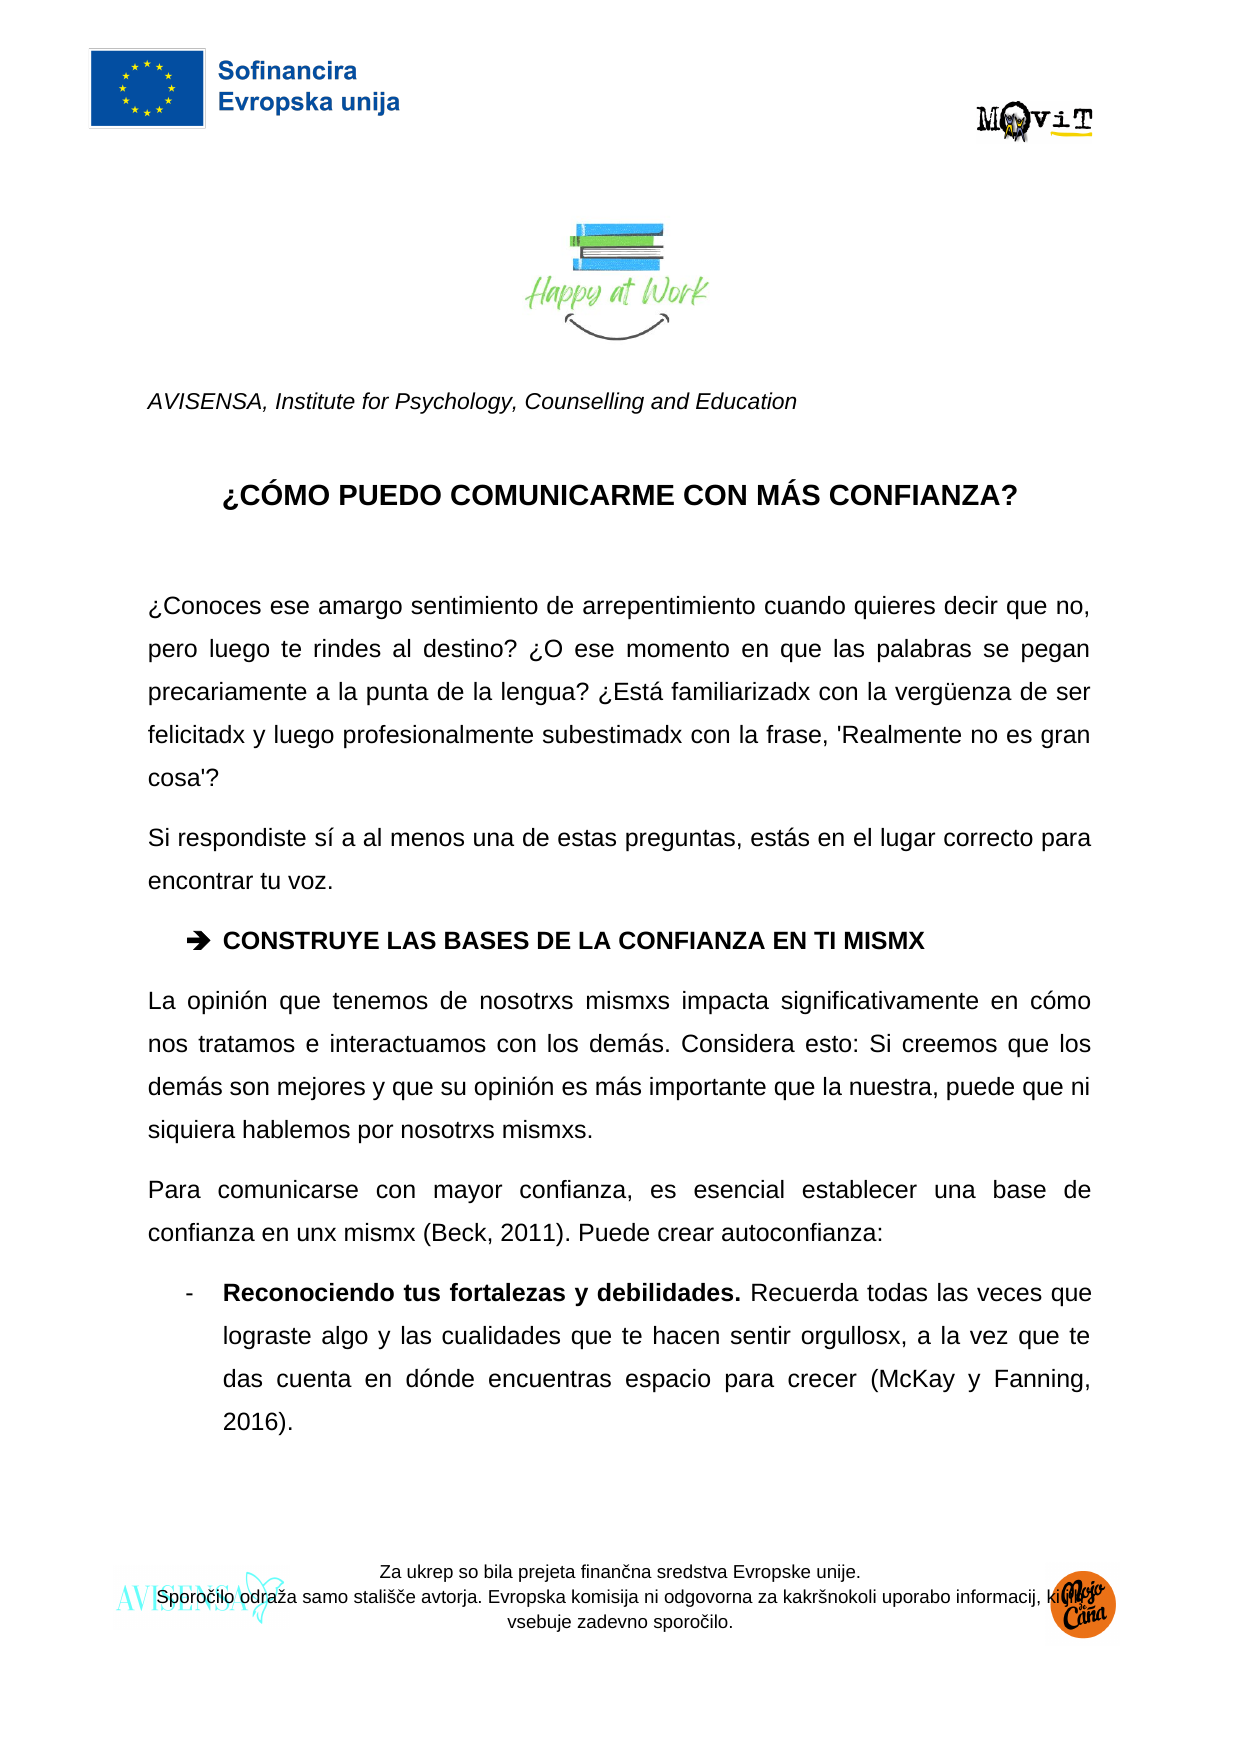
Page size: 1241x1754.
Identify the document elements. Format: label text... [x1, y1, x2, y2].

text La opinión que tenemos de nosotrxs mismxs impacta significativamente en cómo nos tratamos e interactuamos con los demás. Considera esto: Si creemos que los demás son mejores y que su opinión es más importante que la nuestra, puede que ni siquiera hablemos por nosotrxs mismxs. [148, 986, 1093, 1144]
picture [86, 46, 489, 131]
picture [112, 1565, 291, 1630]
text Para comunicarse con mayor confianza, es esencial establecer una base de confianza en unx mismx (Beck, 2011). Puede crear autoconfianza: [148, 1175, 1093, 1247]
list CONSTRUYE LAS BASES DE LA CONFIANZA EN TI MISMX [185, 926, 1093, 955]
picture [522, 215, 718, 360]
list Reconociendo tus fortalezas y debilidades. Recuerda todas las veces que lograste algo y las cualidades que te hacen sentir orgullosx, a la vez que te das cuenta en dónde encuentras espacio para crecer (McKay y Fanning, 2016). [185, 1278, 1093, 1436]
picture [1045, 1562, 1121, 1646]
text AVISENSA, Institute for Psychology, Counselling and Education [148, 388, 1093, 414]
text ¿CÓMO PUEDO COMUNICARME CON MÁS CONFIANZA? [148, 478, 1093, 512]
text Si respondiste sí a al menos una de estas preguntas, estás en el lugar correcto para encontrar tu voz. [148, 823, 1093, 895]
picture [976, 101, 1093, 144]
text ¿Conoces ese amargo sentimiento de arrepentimiento cuando quieres decir que no, pero luego te rindes al destino? ¿O ese momento en que las palabras se pegan precariamente a la punta de la lengua? ¿Está familiarizadx con la vergüenza de ser felicitadx y luego profesionalmente subestimadx con la frase, 'Realmente no es gran cosa'? [148, 591, 1093, 792]
